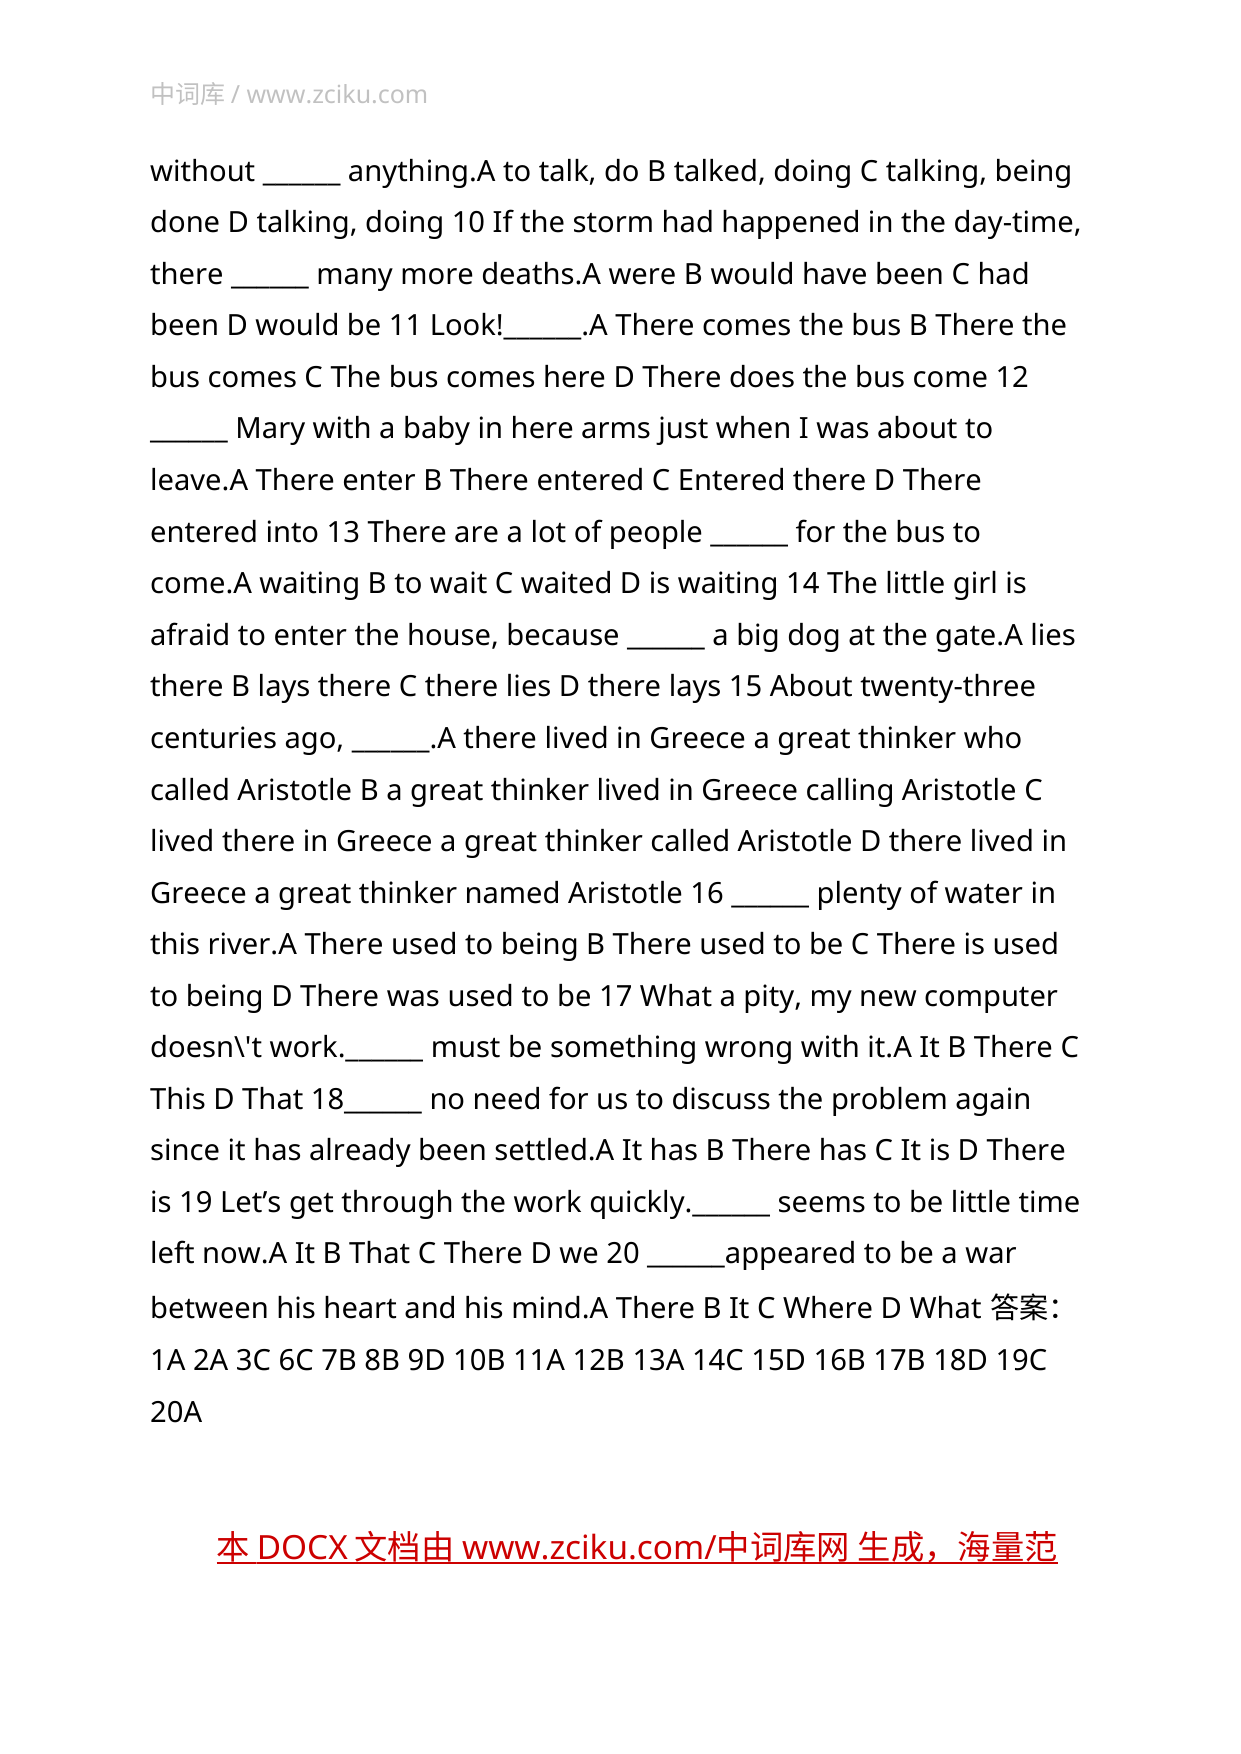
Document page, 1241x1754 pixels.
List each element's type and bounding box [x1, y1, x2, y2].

text [150, 150, 1090, 1431]
text [150, 1521, 1090, 1569]
